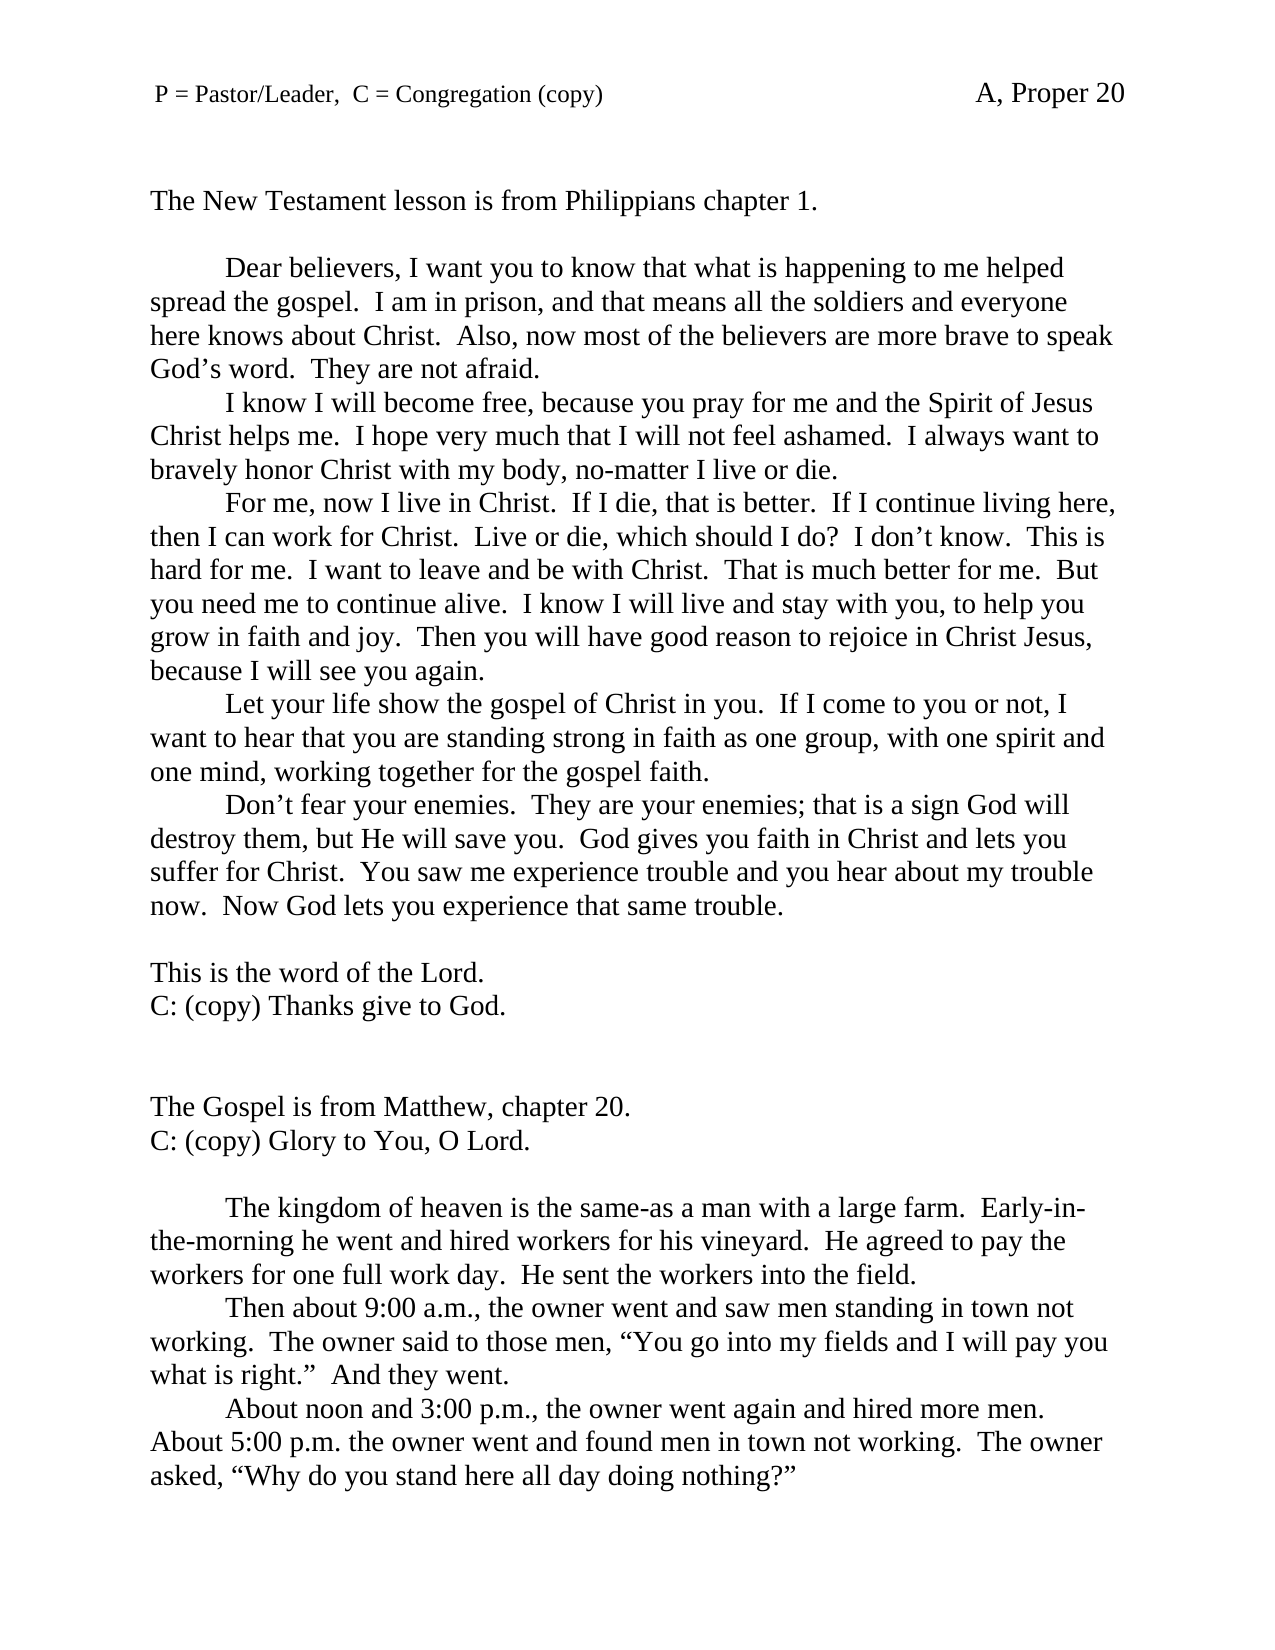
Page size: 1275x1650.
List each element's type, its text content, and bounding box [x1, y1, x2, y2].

text For me, now I live in Christ. If I die, that is better. If I continue living here, then I can work for Christ. Live or die, which should I do? I don’t know. This is hard for me. I want to leave and be with Christ. That is much better for me. But you need me to continue alive. I know I will live and stay with you, to help you grow in faith and joy. Then you will have good reason to rejoice in Christ Jesus, because I will see you again. [150, 485, 1125, 687]
text The Gospel is from Matthew, chapter 20. [150, 1089, 1125, 1123]
text Don’t fear your enemies. They are your enemies; that is a sign God will destroy them, but He will save you. God gives you faith in Christ and lets you suffer for Christ. You saw me experience trouble and you hear about my trouble now. Now God lets you experience that same trouble. [150, 787, 1125, 921]
text Dear believers, I want you to know that what is happening to me helped spread the gospel. I am in prison, and that means all the soldiers and everyone here knows about Christ. Also, now most of the believers are more brave to speak God’s word. They are not afraid. [150, 251, 1125, 385]
text C: (copy) Thanks give to God. [150, 988, 1125, 1022]
text Let your life show the gospel of Christ in you. If I come to you or not, I want to hear that you are standing strong in faith as one group, with one spirit and one mind, working together for the gospel faith. [150, 687, 1125, 787]
text Then about 9:00 a.m., the owner went and saw men standing in town not working. The owner said to those men, “You go into my fields and I will pay you what is right.” And they went. [150, 1290, 1125, 1391]
text C: (copy) Glory to You, O Lord. [150, 1123, 1125, 1156]
text The kingdom of heaven is the same-as a man with a large farm. Early-in-the-morning he went and hired workers for his vineyard. He agreed to pay the workers for one full work day. He sent the workers into the field. [150, 1190, 1125, 1290]
text About noon and 3:00 p.m., the owner went again and hired more men. About 5:00 p.m. the owner went and found men in town not working. The owner asked, “Why do you stand here all day doing nothing?” [150, 1391, 1125, 1492]
text The New Testament lesson is from Philippians chapter 1. [150, 183, 1125, 217]
text This is the word of the Lord. [150, 955, 1125, 988]
text I know I will become free, because you pray for me and the Spirit of Jesus Christ helps me. I hope very much that I will not feel ashamed. I always want to bravely honor Christ with my body, no-matter I live or die. [150, 385, 1125, 485]
